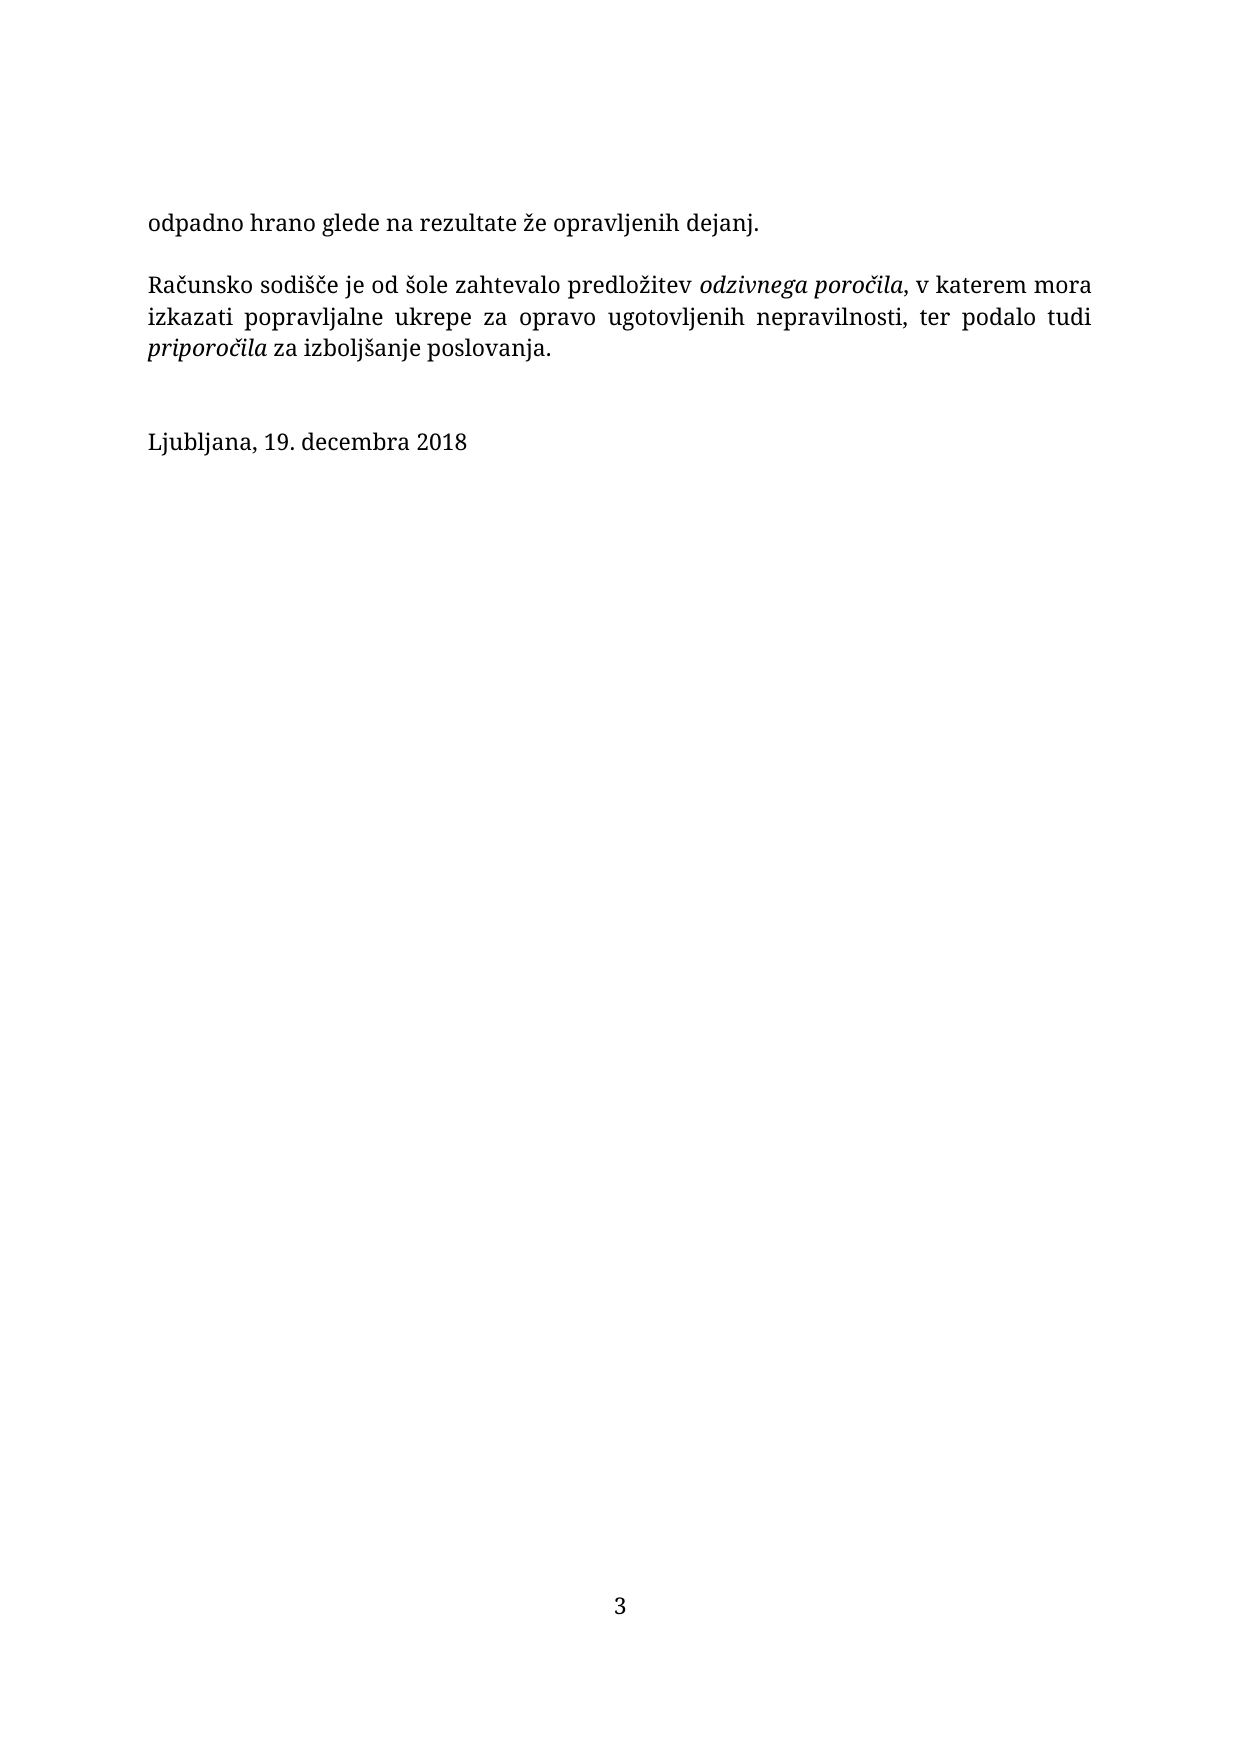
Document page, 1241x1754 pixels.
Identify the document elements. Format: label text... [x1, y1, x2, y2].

text Računsko sodišče je od šole zahtevalo predložitev odzivnega poročila, v katerem mora izkazati popravljalne ukrepe za opravo ugotovljenih nepravilnosti, ter podalo tudi priporočila za izboljšanje poslovanja. [148, 269, 1092, 363]
text Ljubljana, 19. decembra 2018 [148, 426, 1092, 457]
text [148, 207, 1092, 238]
